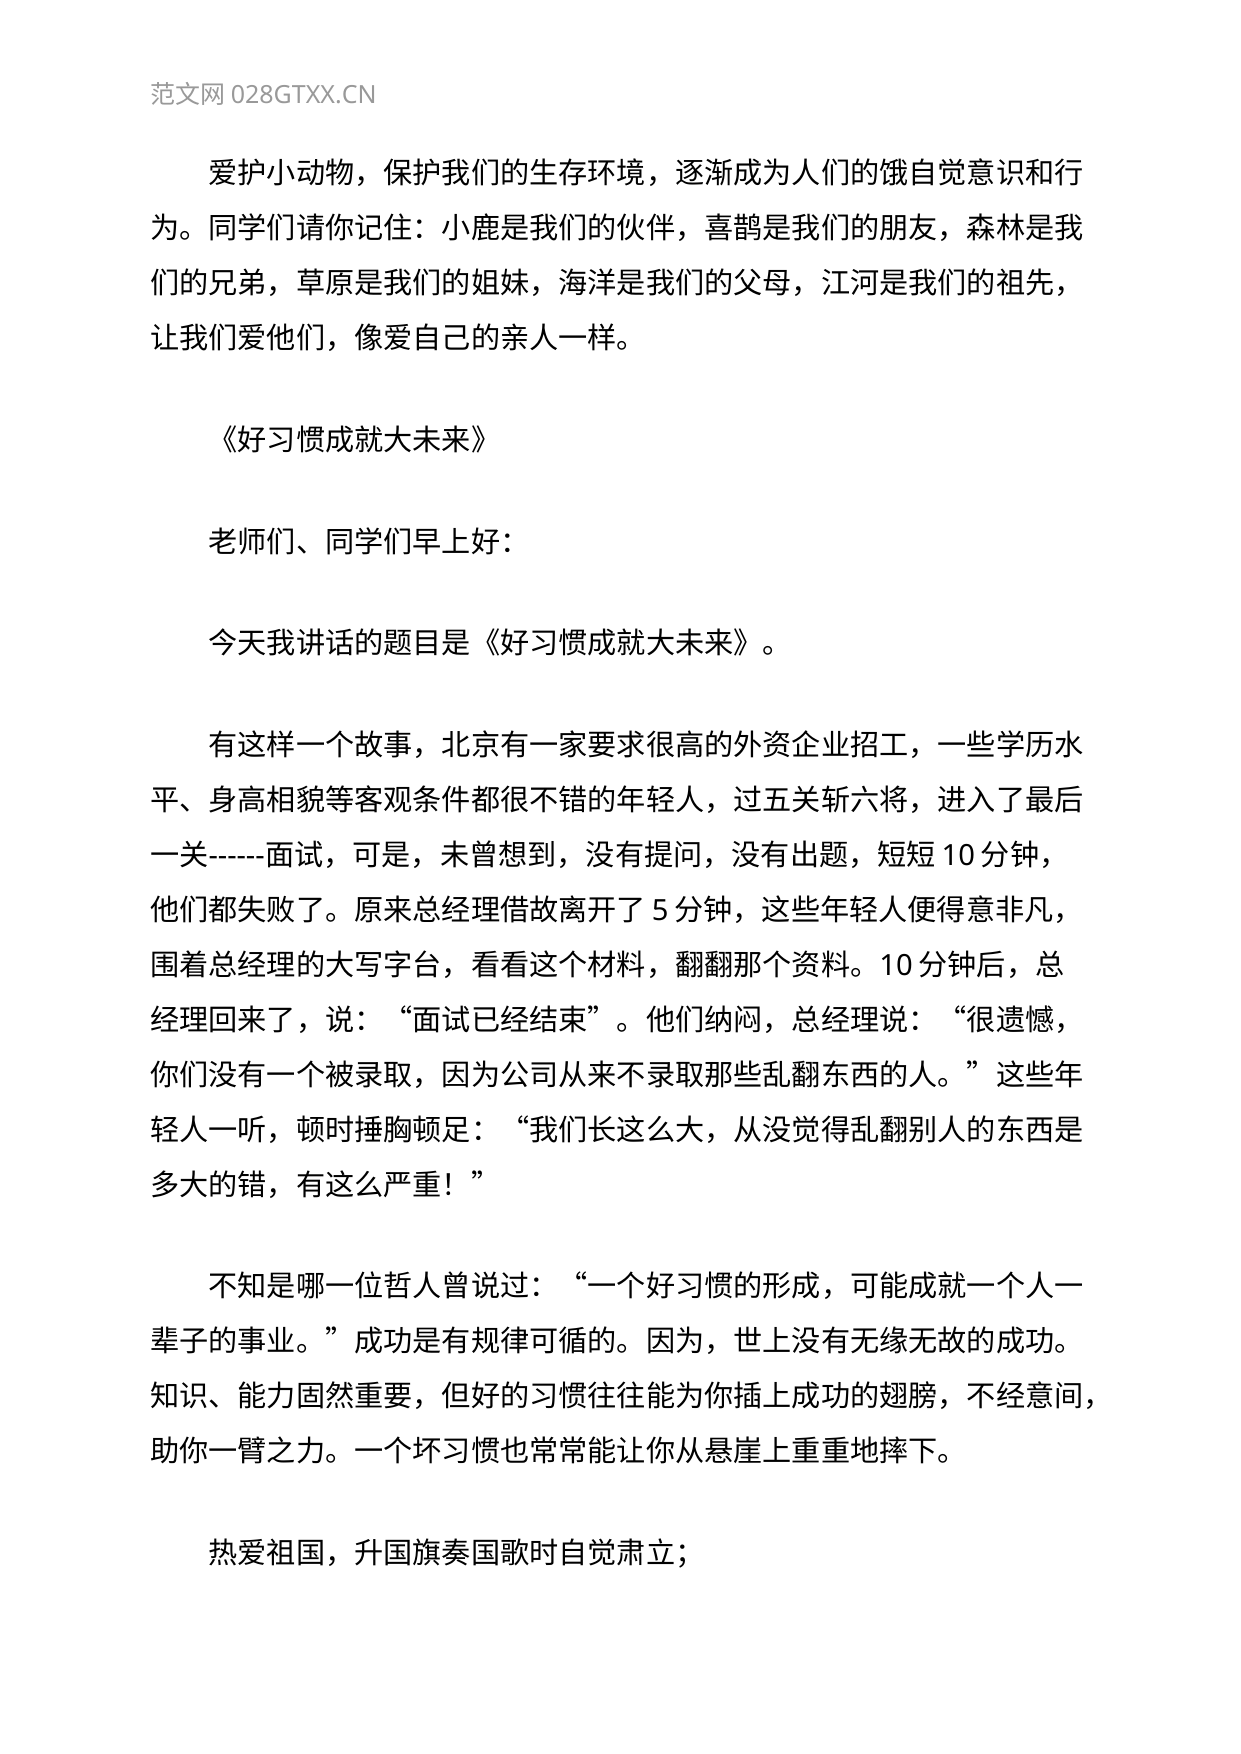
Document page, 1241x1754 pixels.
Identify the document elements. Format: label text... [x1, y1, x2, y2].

text 老师们、同学们早上好： [150, 518, 1090, 561]
text 有这样一个故事，北京有一家要求很高的外资企业招工，一些学历水平、身高相貌等客观条件都很不错的年轻人，过五关斩六将，进入了最后一关------面试，可是，未曾想到，没有提问，没有出题，短短10分钟，他们都失败了。原来总经理借故离开了5分钟，这些年轻人便得意非凡，围着总经理的大写字台，看看这个材料，翻翻那个资料。10分钟后，总经理回来了，说：“面试已经结束”。他们纳闷，总经理说：“很遗憾，你们没有一个被录取，因为公司从来不录取那些乱翻东西的人。”这些年轻人一听，顿时捶胸顿足：“我们长这么大，从没觉得乱翻别人的东西是多大的错，有这么严重！” [150, 722, 1090, 1203]
text 热爱祖国，升国旗奏国歌时自觉肃立； [150, 1529, 1090, 1572]
text 不知是哪一位哲人曾说过：“一个好习惯的形成，可能成就一个人一辈子的事业。”成功是有规律可循的。因为，世上没有无缘无故的成功。知识、能力固然重要，但好的习惯往往能为你插上成功的翅膀，不经意间，助你一臂之力。一个坏习惯也常常能让你从悬崖上重重地摔下。 [150, 1263, 1090, 1470]
text 爱护小动物，保护我们的生存环境，逐渐成为人们的饿自觉意识和行为。同学们请你记住：小鹿是我们的伙伴，喜鹊是我们的朋友，森林是我们的兄弟，草原是我们的姐妹，海洋是我们的父母，江河是我们的祖先，让我们爱他们，像爱自己的亲人一样。 [150, 150, 1090, 357]
text 今天我讲话的题目是《好习惯成就大未来》。 [150, 620, 1090, 662]
text 《好习惯成就大未来》 [150, 416, 1090, 459]
